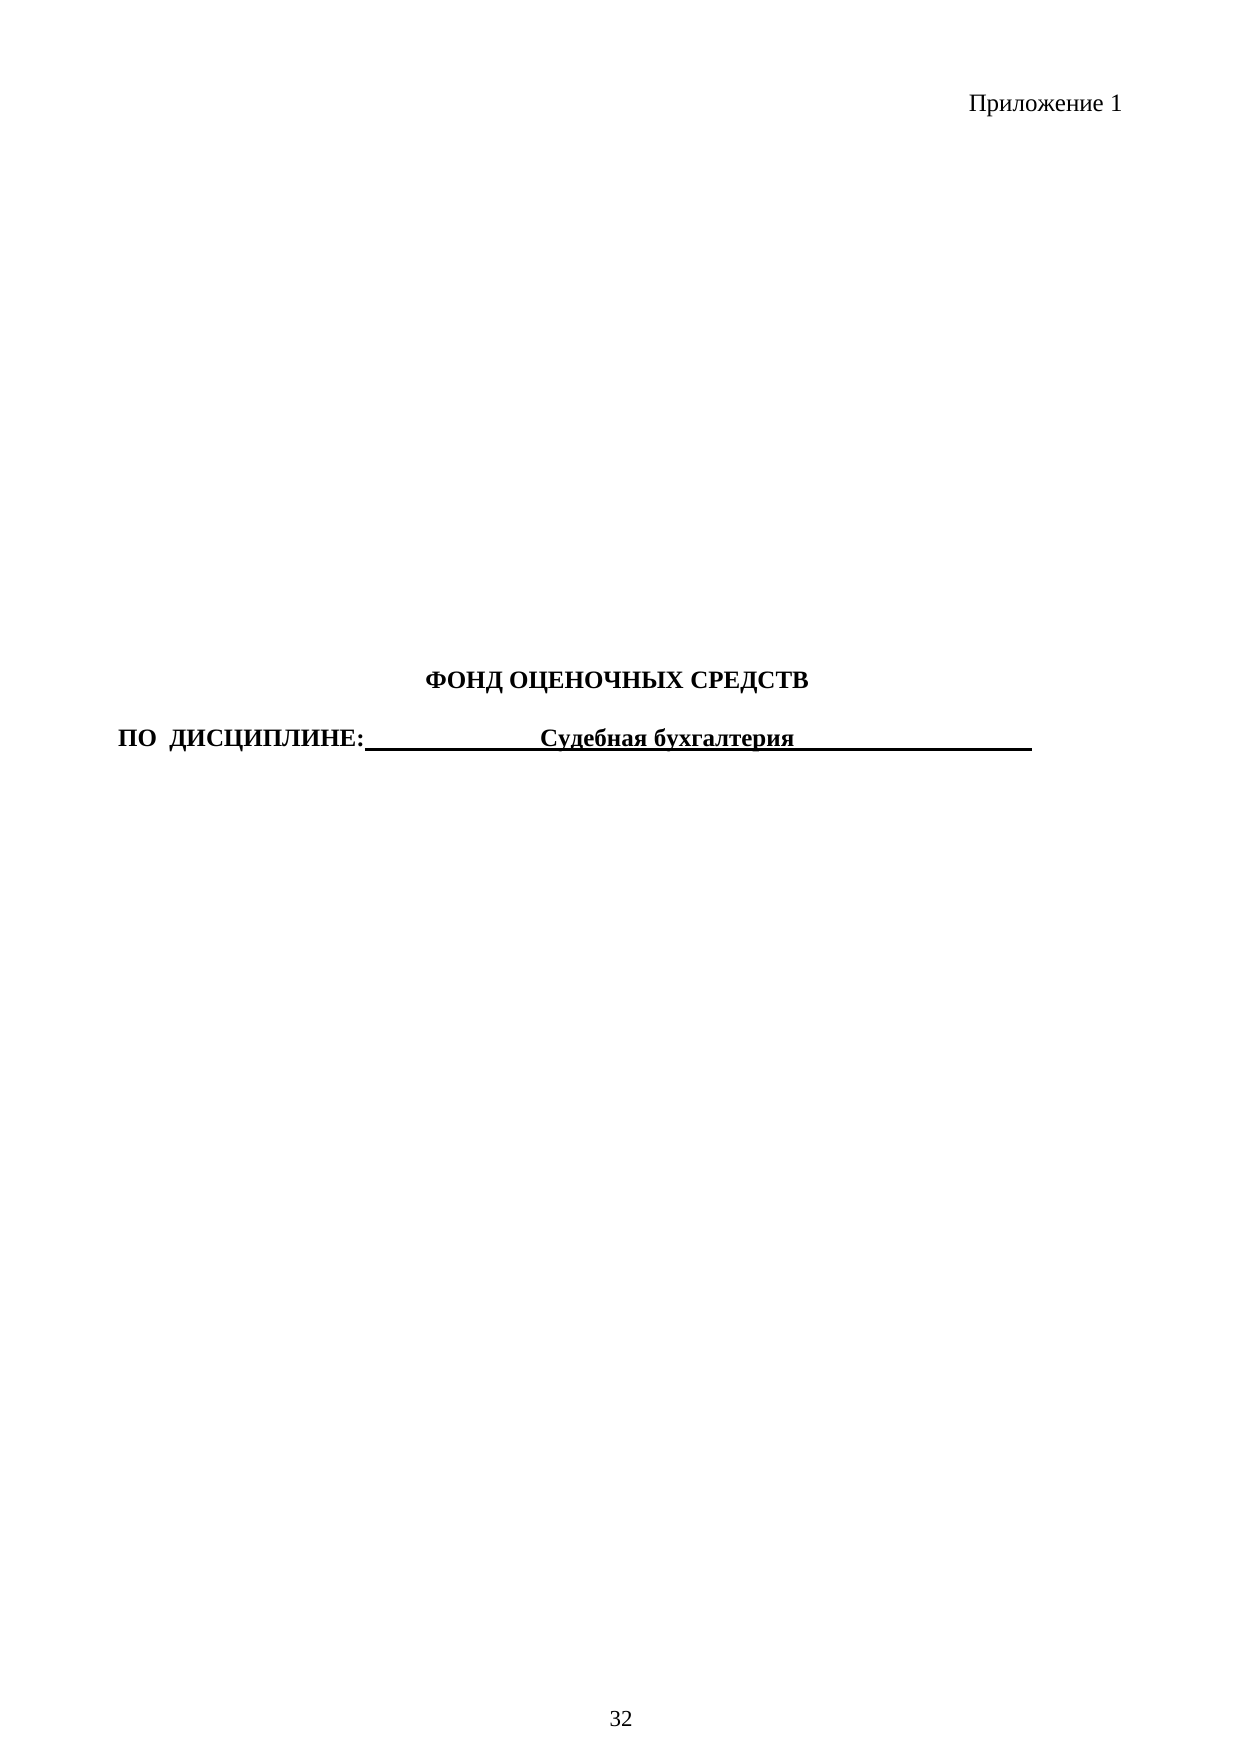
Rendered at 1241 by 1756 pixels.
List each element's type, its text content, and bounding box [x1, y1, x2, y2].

text ПО ДИСЦИПЛИНЕ: Судебная бухгалтерия [118, 723, 1238, 752]
text Приложение 1 [2, 88, 1122, 117]
subtitle ФОНД ОЦЕНОЧНЫХ СРЕДСТВ [277, 665, 956, 694]
